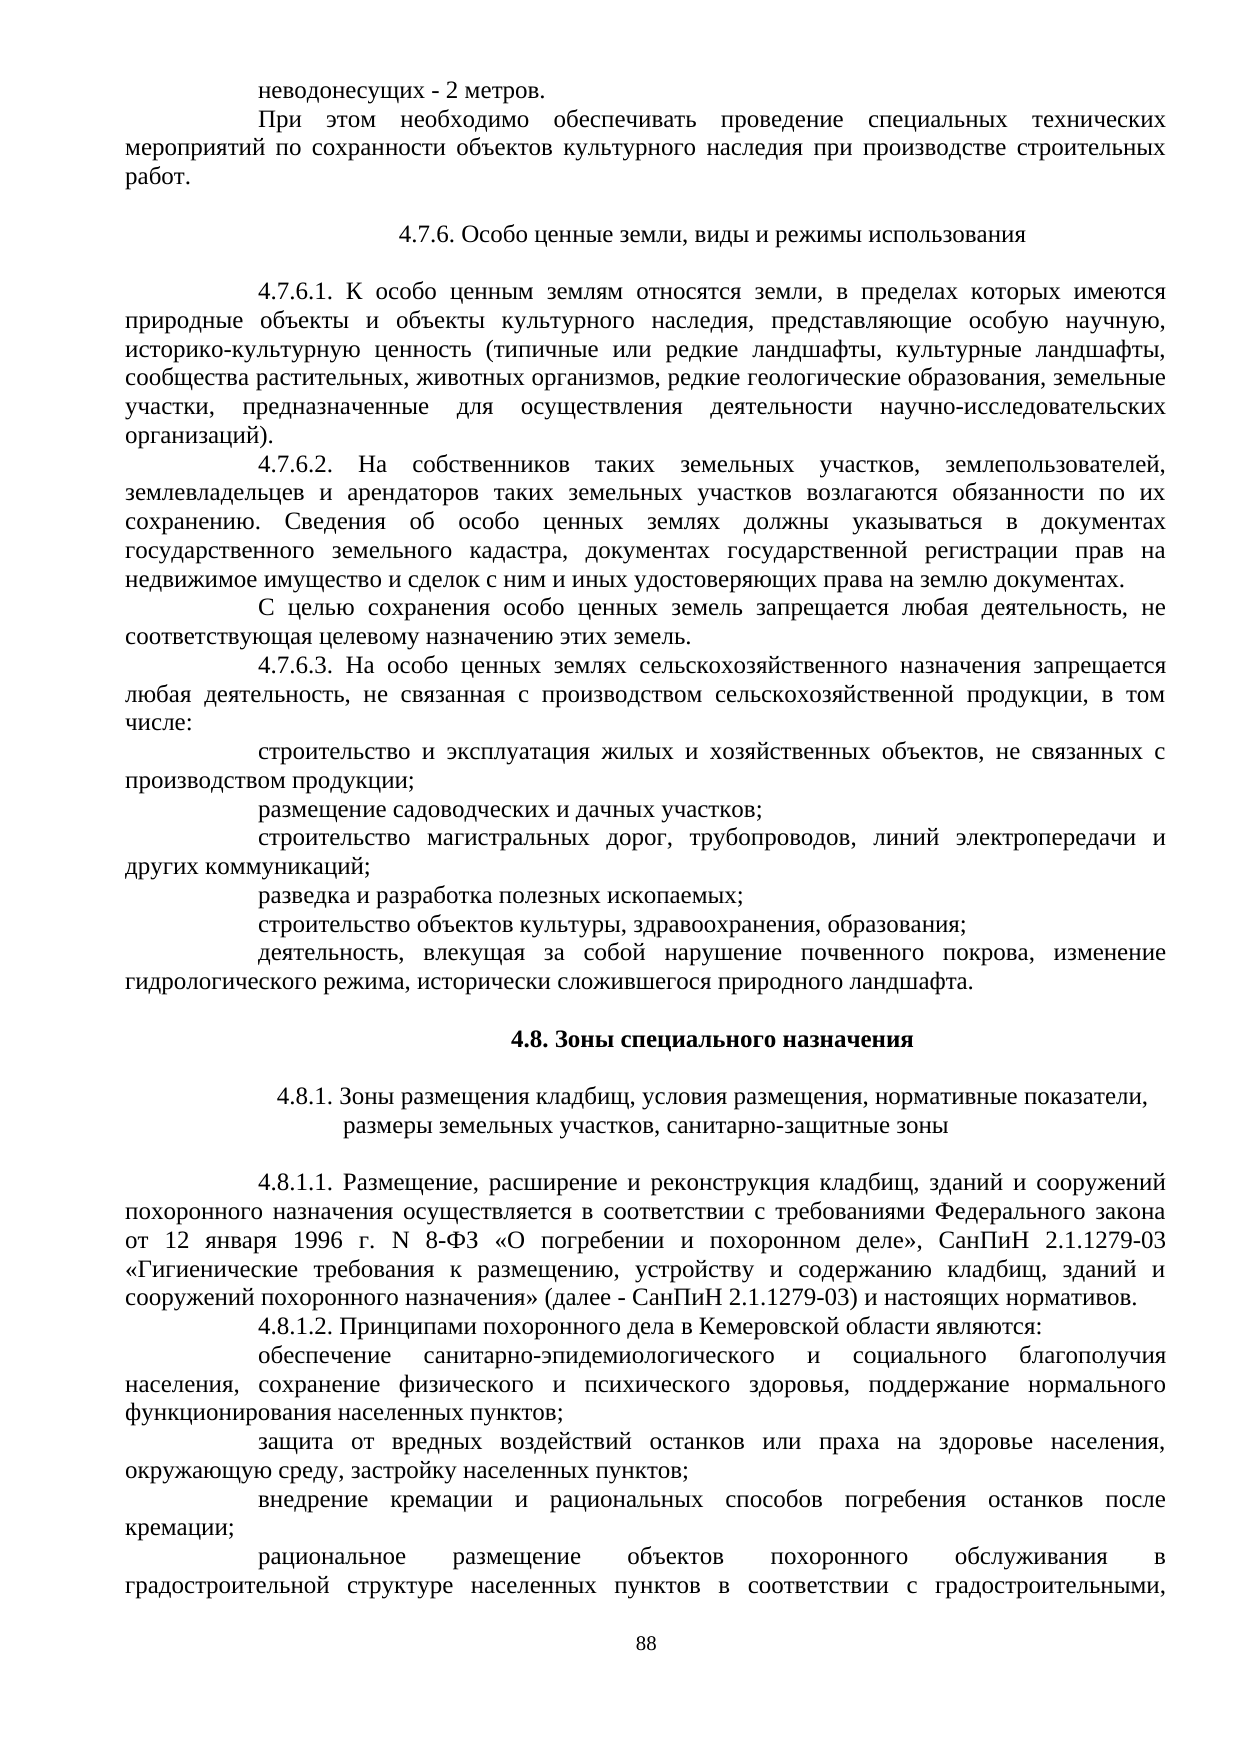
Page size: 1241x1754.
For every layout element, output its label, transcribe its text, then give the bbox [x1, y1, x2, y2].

text 4.7.6.1. К особо ценным землям относятся земли, в пределах которых имеются природные объекты и объекты культурного наследия, представляющие особую научную, историко-культурную ценность (типичные или редкие ландшафты, культурные ландшафты, сообщества растительных, животных организмов, редкие геологические образования, земельные участки, предназначенные для осуществления деятельности научно-исследовательских организаций). [125, 276, 1167, 449]
text 4.8.1.2. Принципами похоронного дела в Кемеровской области являются: [125, 1311, 1167, 1340]
text 4.7.6.3. На особо ценных землях сельскохозяйственного назначения запрещается любая деятельность, не связанная с производством сельскохозяйственной продукции, в том числе: [125, 650, 1167, 736]
text обеспечение санитарно-эпидемиологического и социального благополучия населения, сохранение физического и психического здоровья, поддержание нормального функционирования населенных пунктов; [125, 1340, 1167, 1426]
text деятельность, влекущая за собой нарушение почвенного покрова, изменение гидрологического режима, исторически сложившегося природного ландшафта. [125, 937, 1167, 995]
text С целью сохранения особо ценных земель запрещается любая деятельность, не соответствующая целевому назначению этих земель. [125, 592, 1167, 650]
text 4.8. Зоны специального назначения [125, 1024, 1167, 1052]
text При этом необходимо обеспечивать проведение специальных технических мероприятий по сохранности объектов культурного наследия при производстве строительных работ. [125, 104, 1167, 190]
text 4.7.6.2. На собственников таких земельных участков, землепользователей, землевладельцев и арендаторов таких земельных участков возлагаются обязанности по их сохранению. Сведения об особо ценных землях должны указываться в документах государственного земельного кадастра, документах государственной регистрации прав на недвижимое имущество и сделок с ним и иных удостоверяющих права на землю документах. [125, 449, 1167, 592]
text строительство и эксплуатация жилых и хозяйственных объектов, не связанных с производством продукции; [125, 736, 1167, 794]
text размещение садоводческих и дачных участков; [125, 794, 1167, 822]
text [125, 1541, 1167, 1599]
text 4.8.1. Зоны размещения кладбищ, условия размещения, нормативные показатели, размеры земельных участков, санитарно-защитные зоны [125, 1081, 1167, 1139]
text строительство объектов культуры, здравоохранения, образования; [125, 909, 1167, 937]
text неводонесущих - 2 метров. [125, 75, 1167, 104]
text 4.7.6. Особо ценные земли, виды и режимы использования [125, 219, 1167, 247]
text 4.8.1.1. Размещение, расширение и реконструкция кладбищ, зданий и сооружений похоронного назначения осуществляется в соответствии с требованиями Федерального закона от 12 января 1996 г. N 8-ФЗ «О погребении и похоронном деле», СанПиН 2.1.1279-03 «Гигиенические требования к размещению, устройству и содержанию кладбищ, зданий и сооружений похоронного назначения» (далее - СанПиН 2.1.1279-03) и настоящих нормативов. [125, 1167, 1167, 1311]
text внедрение кремации и рациональных способов погребения останков после кремации; [125, 1484, 1167, 1541]
text защита от вредных воздействий останков или праха на здоровье населения, окружающую среду, застройку населенных пунктов; [125, 1426, 1167, 1484]
text строительство магистральных дорог, трубопроводов, линий электропередачи и других коммуникаций; [125, 822, 1167, 880]
text разведка и разработка полезных ископаемых; [125, 880, 1167, 909]
